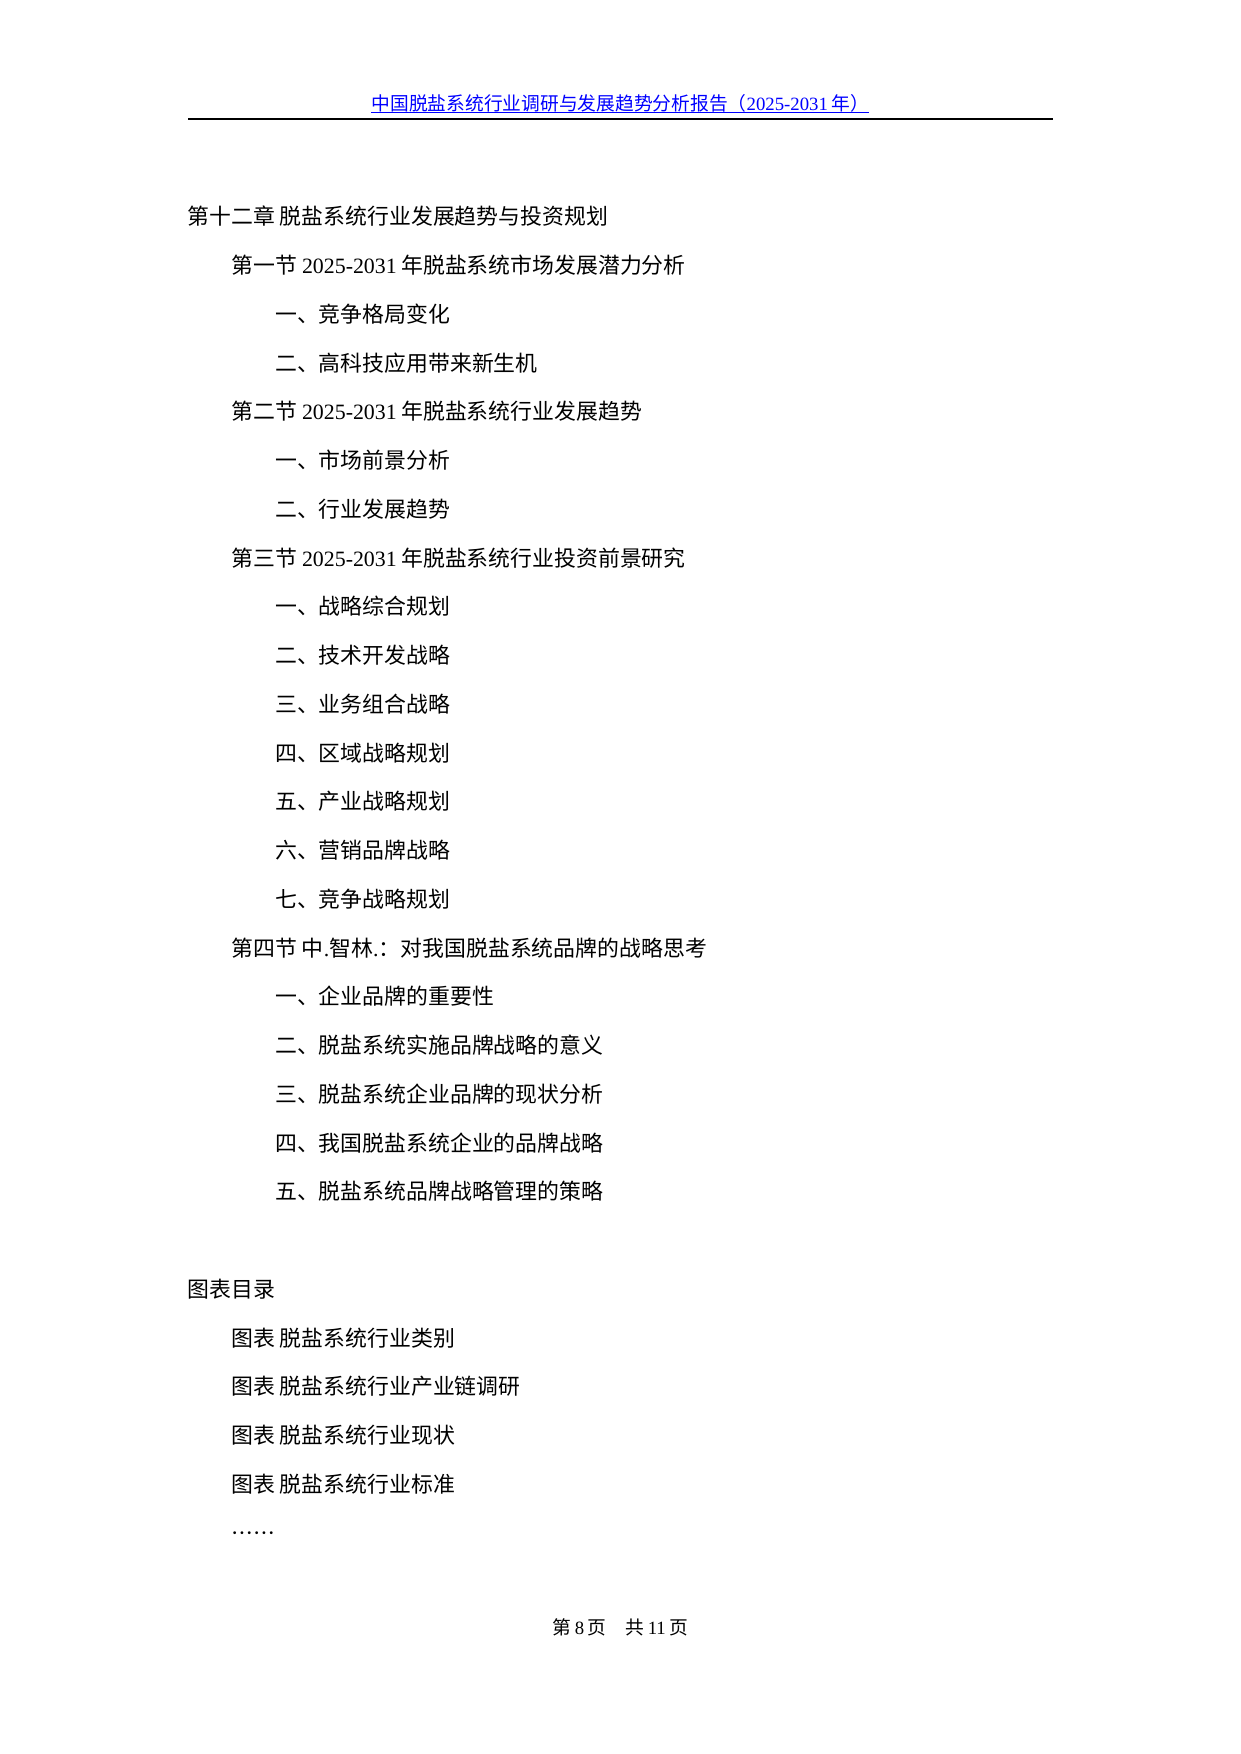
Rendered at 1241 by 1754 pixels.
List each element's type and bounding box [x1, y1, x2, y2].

text [187, 150, 1053, 1548]
